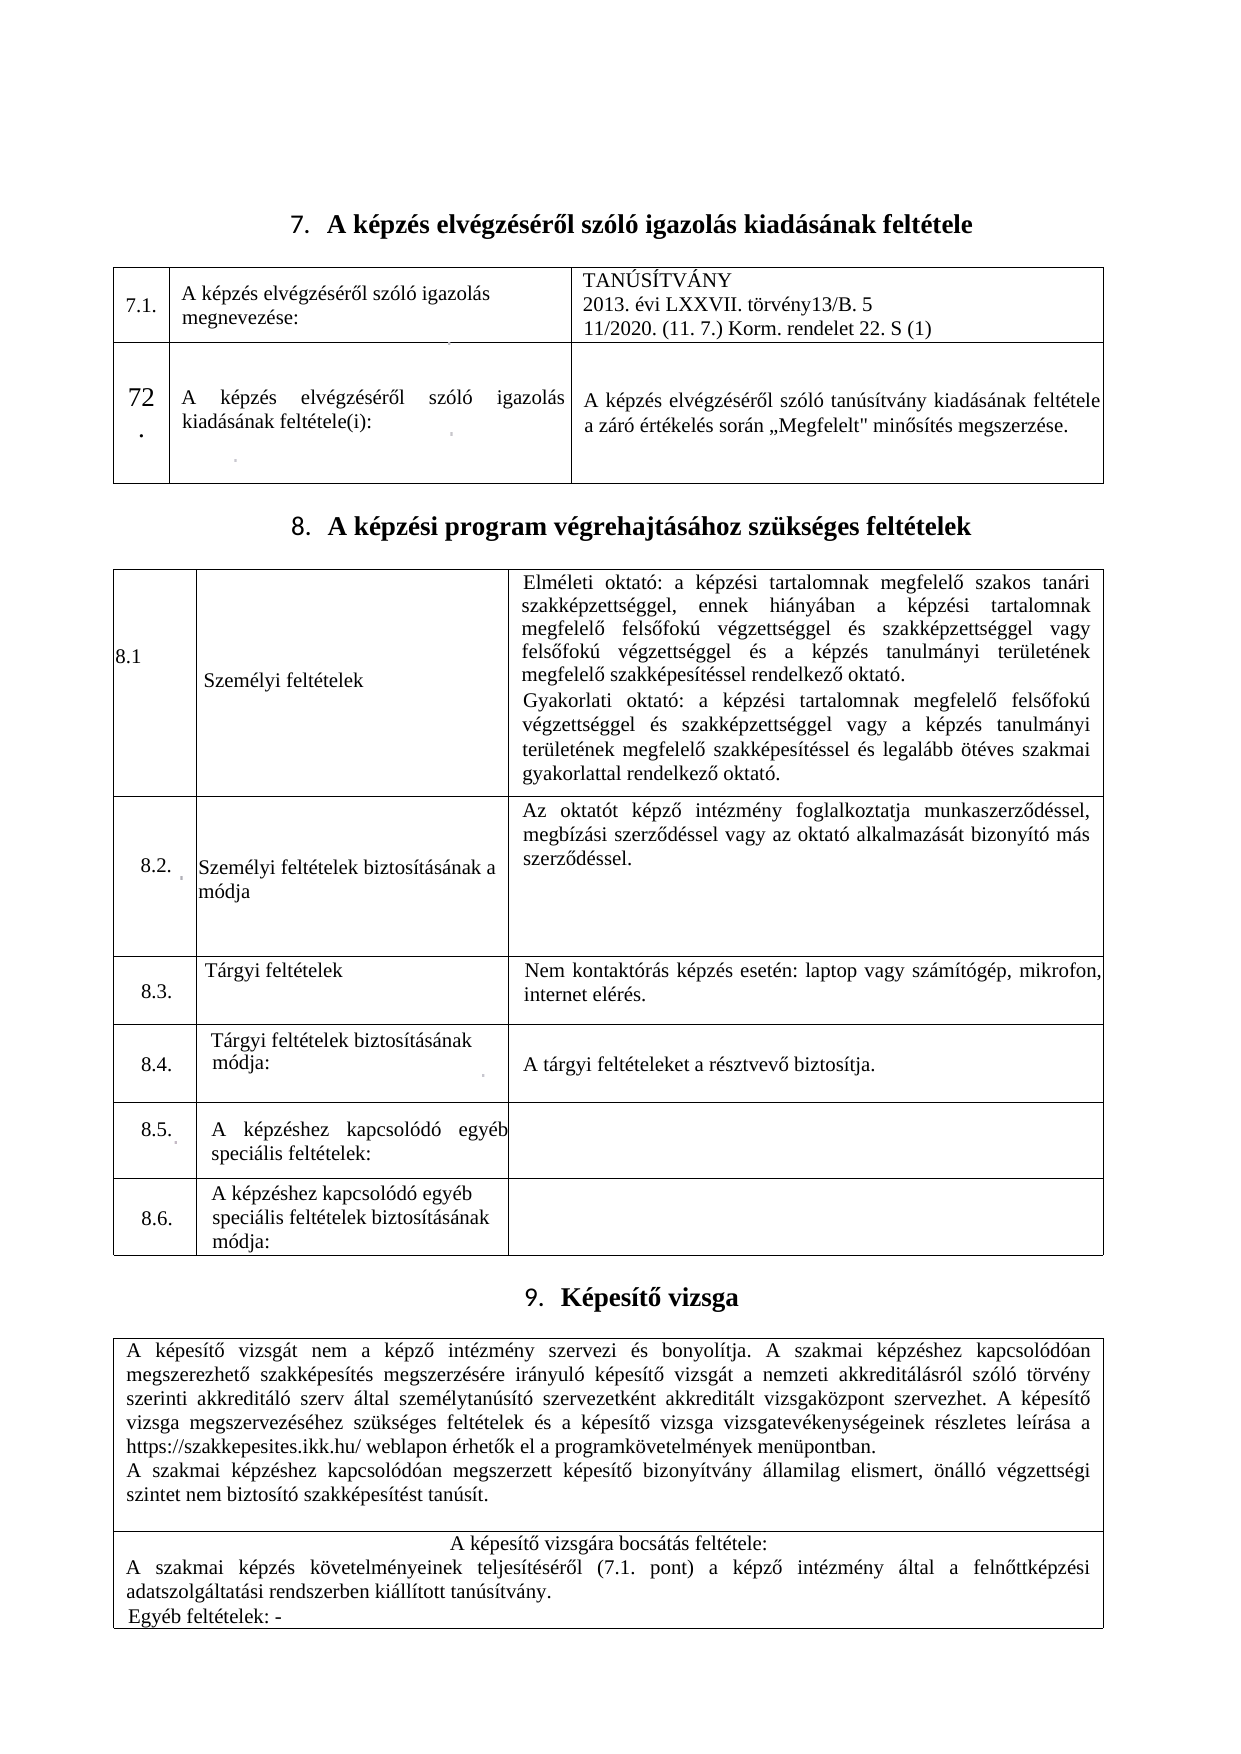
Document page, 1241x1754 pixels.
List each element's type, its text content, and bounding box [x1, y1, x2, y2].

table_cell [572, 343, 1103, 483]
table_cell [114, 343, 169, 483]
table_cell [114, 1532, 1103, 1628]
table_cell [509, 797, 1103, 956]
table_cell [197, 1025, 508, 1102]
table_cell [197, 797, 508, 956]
list A képzési program végrehajtásához szükséges feltételek [192, 509, 1070, 542]
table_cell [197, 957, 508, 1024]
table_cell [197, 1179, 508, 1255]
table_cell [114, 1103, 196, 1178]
list A képzés elvégzéséről szóló igazolás kiadásának feltétele [193, 208, 1070, 241]
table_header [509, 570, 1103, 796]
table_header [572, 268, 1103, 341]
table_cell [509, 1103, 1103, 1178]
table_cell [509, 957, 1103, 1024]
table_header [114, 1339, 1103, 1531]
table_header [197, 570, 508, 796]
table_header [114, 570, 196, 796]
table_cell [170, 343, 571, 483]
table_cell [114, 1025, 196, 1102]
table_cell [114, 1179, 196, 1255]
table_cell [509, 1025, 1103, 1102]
list Képesítő vizsga [192, 1280, 1070, 1313]
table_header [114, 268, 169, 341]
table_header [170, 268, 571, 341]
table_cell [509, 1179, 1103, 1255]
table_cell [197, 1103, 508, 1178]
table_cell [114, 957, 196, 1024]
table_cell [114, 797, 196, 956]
